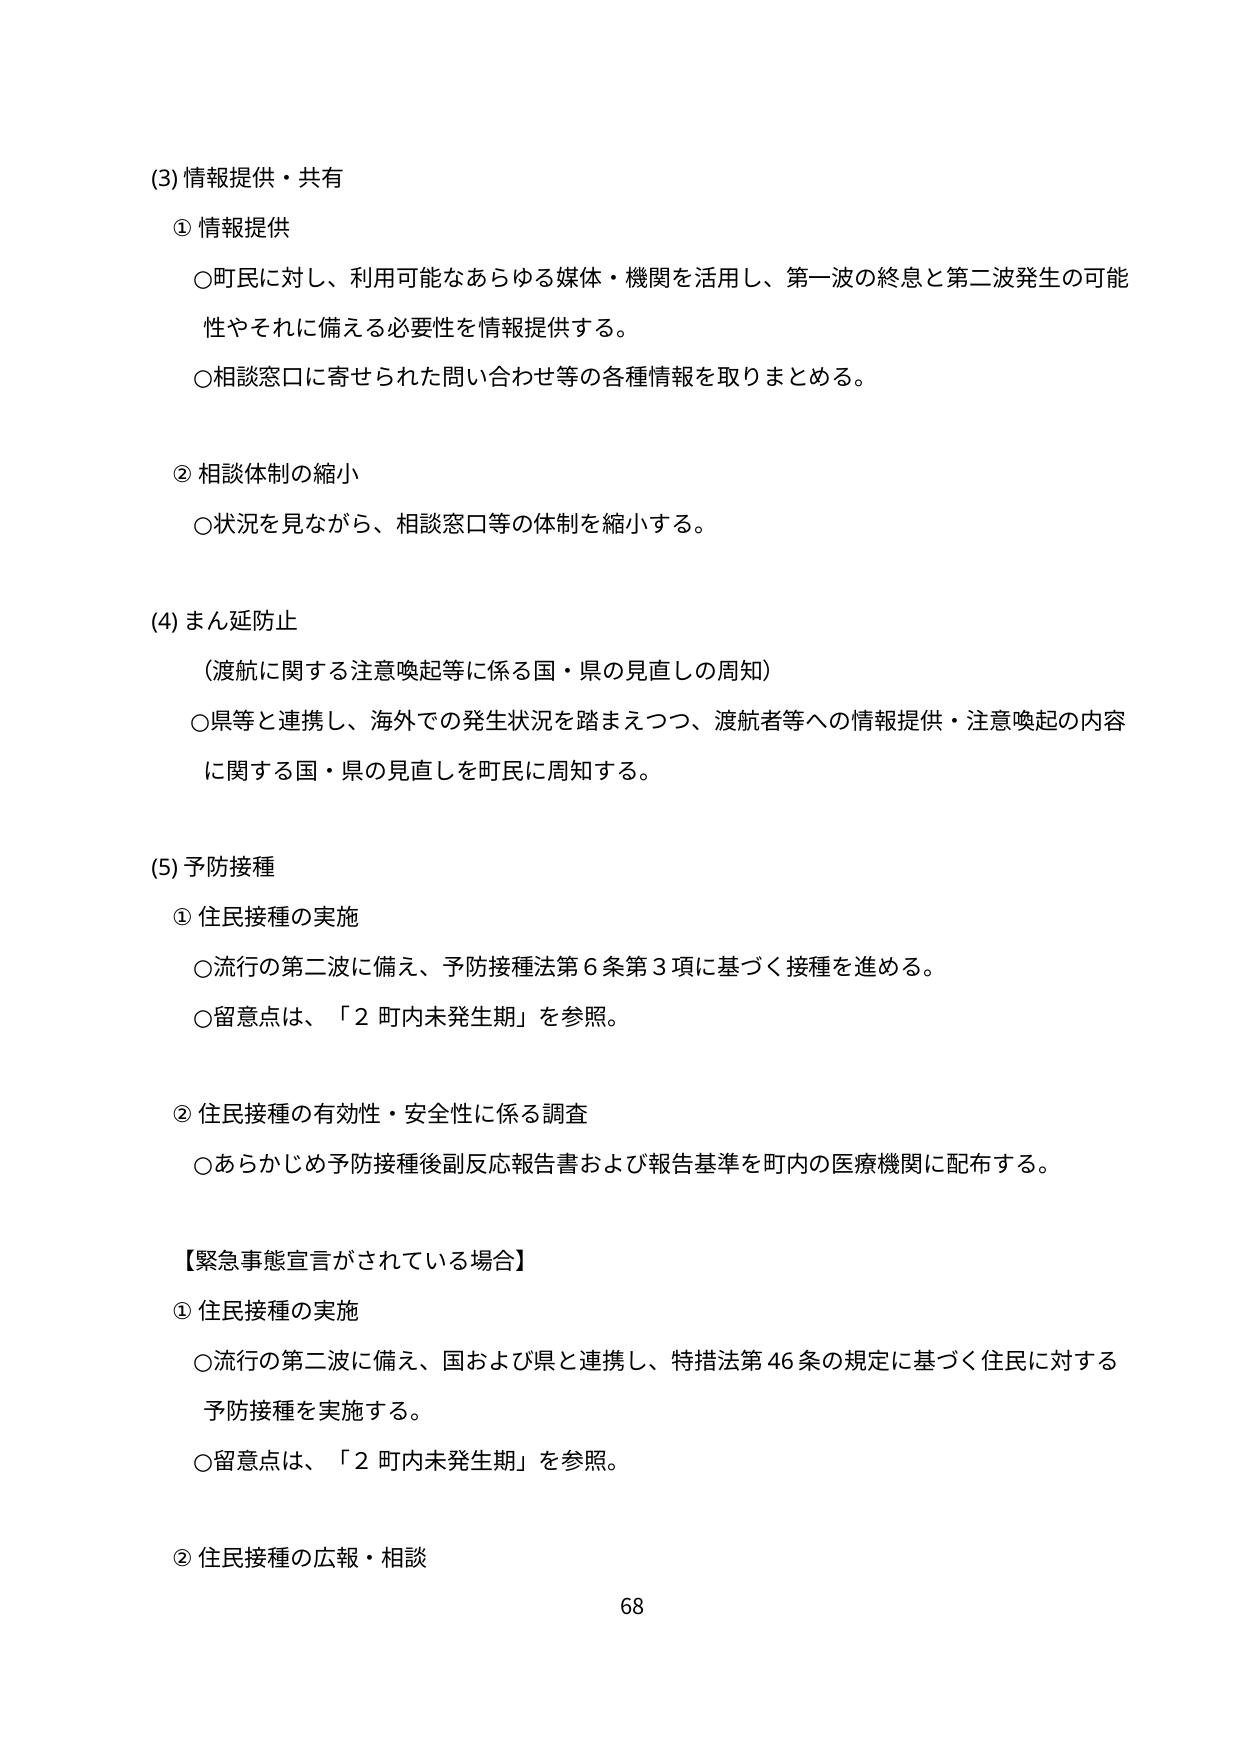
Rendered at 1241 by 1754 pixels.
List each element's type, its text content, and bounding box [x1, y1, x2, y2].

text ② 住民接種の有効性・安全性に係る調査 [130, 1096, 1134, 1129]
text ○留意点は、「２ 町内未発生期」を参照。 [130, 999, 1134, 1033]
text （渡航に関する注意喚起等に係る国・県の見直しの周知） [190, 653, 1134, 686]
text (4) まん延防止 [130, 603, 1134, 636]
text ② 相談体制の縮小 [130, 456, 1134, 489]
text ① 住民接種の実施 [130, 899, 1134, 933]
text ○流行の第二波に備え、国および県と連携し、特措法第46条の規定に基づく住民に対する予防接種を実施する。 [193, 1343, 1134, 1426]
text ○町民に対し、利用可能なあらゆる媒体・機関を活用し、第一波の終息と第二波発生の可能性やそれに備える必要性を情報提供する。 [193, 259, 1134, 343]
text ① 住民接種の実施 [130, 1293, 1134, 1326]
text ○状況を見ながら、相談窓口等の体制を縮小する。 [130, 506, 1134, 539]
text (3) 情報提供・共有 [130, 159, 1134, 193]
text ○流行の第二波に備え、予防接種法第６条第３項に基づく接種を進める。 [130, 949, 1134, 983]
text ○留意点は、「２ 町内未発生期」を参照。 [130, 1442, 1134, 1476]
text ② 住民接種の広報・相談 [130, 1539, 1134, 1573]
text ○あらかじめ予防接種後副反応報告書および報告基準を町内の医療機関に配布する。 [130, 1146, 1134, 1179]
text (5) 予防接種 [130, 849, 1134, 883]
text ① 情報提供 [130, 209, 1134, 243]
text ○相談窓口に寄せられた問い合わせ等の各種情報を取りまとめる。 [193, 359, 1134, 392]
text 【緊急事態宣言がされている場合】 [130, 1243, 1134, 1276]
text ○県等と連携し、海外での発生状況を踏まえつつ、渡航者等への情報提供・注意喚起の内容に関する国・県の見直しを町民に周知する。 [190, 703, 1134, 786]
